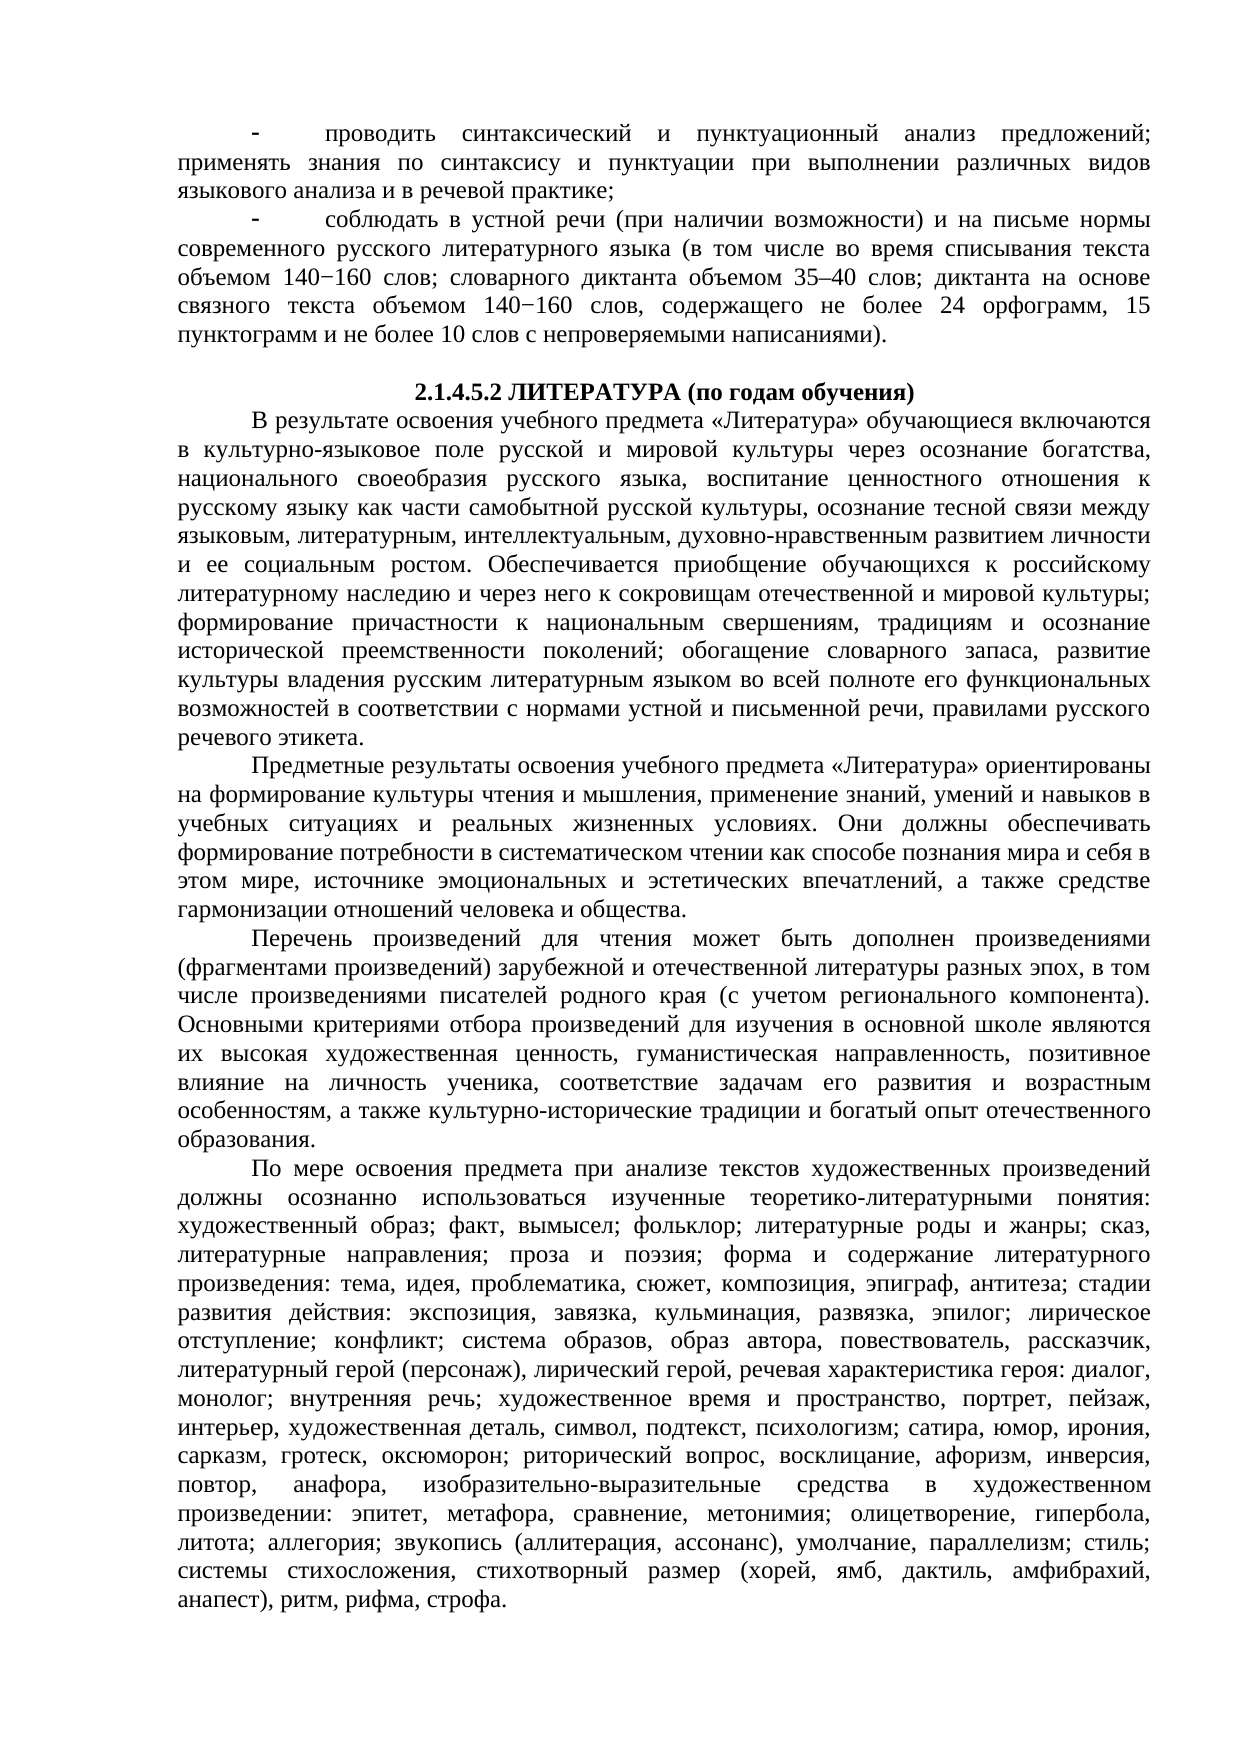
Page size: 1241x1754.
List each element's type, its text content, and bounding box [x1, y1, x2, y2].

text В результате освоения учебного предмета «Литература» обучающиеся включаются в культурно-языковое поле русской и мировой культуры через осознание богатства, национального своеобразия русского языка, воспитание ценностного отношения к русскому языку как части самобытной русской культуры, осознание тесной связи между языковым, литературным, интеллектуальным, духовно-нравственным развитием личности и ее социальным ростом. Обеспечивается приобщение обучающихся к российскому литературному наследию и через него к сокровищам отечественной и мировой культуры; формирование причастности к национальным свершениям, традициям и осознание исторической преемственности поколений; обогащение словарного запаса, развитие культуры владения русским литературным языком во всей полноте его функциональных возможностей в соответствии с нормами устной и письменной речи, правилами русского речевого этикета. [177, 406, 1152, 751]
text По мере освоения предмета при анализе текстов художественных произведений должны осознанно использоваться изученные теоретико-литературными понятия: художественный образ; факт, вымысел; фольклор; литературные роды и жанры; сказ, литературные направления; проза и поэзия; форма и содержание литературного произведения: тема, идея, проблематика, сюжет, композиция, эпиграф, антитеза; стадии развития действия: экспозиция, завязка, кульминация, развязка, эпилог; лирическое отступление; конфликт; система образов, образ автора, повествователь, рассказчик, литературный герой (персонаж), лирический герой, речевая характеристика героя: диалог, монолог; внутренняя речь; художественное время и пространство, портрет, пейзаж, интерьер, художественная деталь, символ, подтекст, психологизм; сатира, юмор, ирония, сарказм, гротеск, оксюморон; риторический вопрос, восклицание, афоризм, инверсия, повтор, анафора, изобразительно-выразительные средства в художественном произведении: эпитет, метафора, сравнение, метонимия; олицетворение, гипербола, литота; аллегория; звукопись (аллитерация, ассонанс), умолчание, параллелизм; стиль; системы стихосложения, стихотворный размер (хорей, ямб, дактиль, амфибрахий, анапест), ритм, рифма, строфа. [177, 1153, 1152, 1613]
list соблюдать в устной речи (при наличии возможности) и на письме нормы современного русского литературного языка (в том числе во время списывания текста объемом 140−160 слов; словарного диктанта объемом 35–40 слов; диктанта на основе связного текста объемом 140−160 слов, содержащего не более 24 орфограмм, 15 пунктограмм и не более 10 слов с непроверяемыми написаниями). [177, 204, 1152, 348]
text Перечень произведений для чтения может быть дополнен произведениями (фрагментами произведений) зарубежной и отечественной литературы разных эпох, в том числе произведениями писателей родного края (с учетом регионального компонента). Основными критериями отбора произведений для изучения в основной школе являются их высокая художественная ценность, гуманистическая направленность, позитивное влияние на личность ученика, соответствие задачам его развития и возрастным особенностям, а также культурно-исторические традиции и богатый опыт отечественного образования. [177, 923, 1152, 1153]
list проводить синтаксический и пунктуационный анализ предложений; применять знания по синтаксису и пунктуации при выполнении различных видов языкового анализа и в речевой практике; [177, 118, 1152, 204]
subtitle 2.1.4.5.2 ЛИТЕРАТУРА (по годам обучения) [177, 377, 1152, 406]
text Предметные результаты освоения учебного предмета «Литература» ориентированы на формирование культуры чтения и мышления, применение знаний, умений и навыков в учебных ситуациях и реальных жизненных условиях. Они должны обеспечивать формирование потребности в систематическом чтении как способе познания мира и себя в этом мире, источнике эмоциональных и эстетических впечатлений, а также средстве гармонизации отношений человека и общества. [177, 751, 1152, 923]
